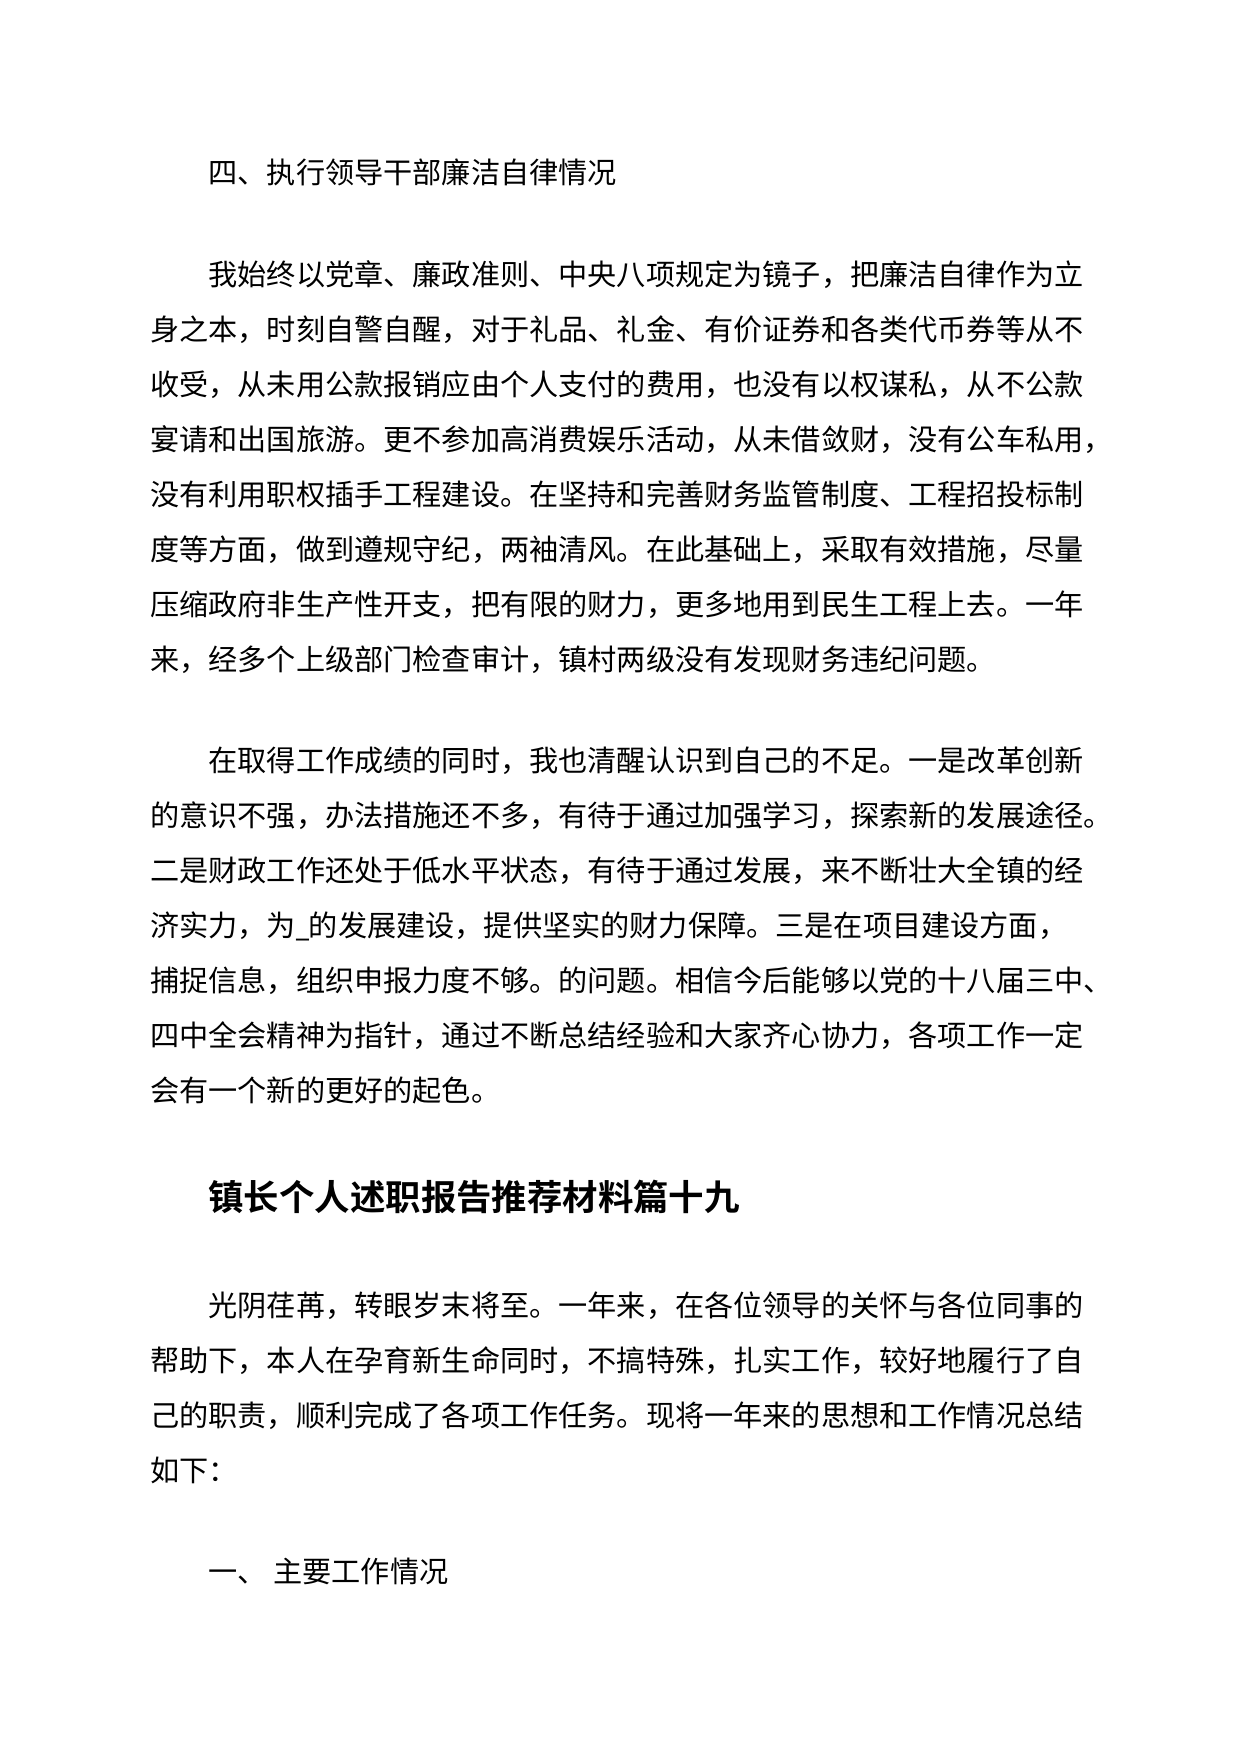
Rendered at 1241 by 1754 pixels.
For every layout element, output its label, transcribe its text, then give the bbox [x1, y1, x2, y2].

text 光阴荏苒，转眼岁末将至。一年来，在各位领导的关怀与各位同事的帮助下，本人在孕育新生命同时，不搞特殊，扎实工作，较好地履行了自己的职责，顺利完成了各项工作任务。现将一年来的思想和工作情况总结如下： [150, 1282, 1090, 1489]
text 在取得工作成绩的同时，我也清醒认识到自己的不足。一是改革创新的意识不强，办法措施还不多，有待于通过加强学习，探索新的发展途径。二是财政工作还处于低水平状态，有待于通过发展，来不断壮大全镇的经济实力，为_的发展建设，提供坚实的财力保障。三是在项目建设方面，捕捉信息，组织申报力度不够。的问题。相信今后能够以党的十八届三中、四中全会精神为指针，通过不断总结经验和大家齐心协力，各项工作一定会有一个新的更好的起色。 [150, 738, 1090, 1109]
text 我始终以党章、廉政准则、中央八项规定为镜子，把廉洁自律作为立身之本，时刻自警自醒，对于礼品、礼金、有价证券和各类代币券等从不收受，从未用公款报销应由个人支付的费用，也没有以权谋私，从不公款宴请和出国旅游。更不参加高消费娱乐活动，从未借敛财，没有公车私用，没有利用职权插手工程建设。在坚持和完善财务监管制度、工程招投标制度等方面，做到遵规守纪，两袖清风。在此基础上，采取有效措施，尽量压缩政府非生产性开支，把有限的财力，更多地用到民生工程上去。一年来，经多个上级部门检查审计，镇村两级没有发现财务违纪问题。 [150, 252, 1090, 678]
text 四、执行领导干部廉洁自律情况 [150, 150, 1090, 192]
text 镇长个人述职报告推荐材料篇十九 [150, 1169, 1090, 1220]
text 一、 主要工作情况 [150, 1549, 1090, 1591]
